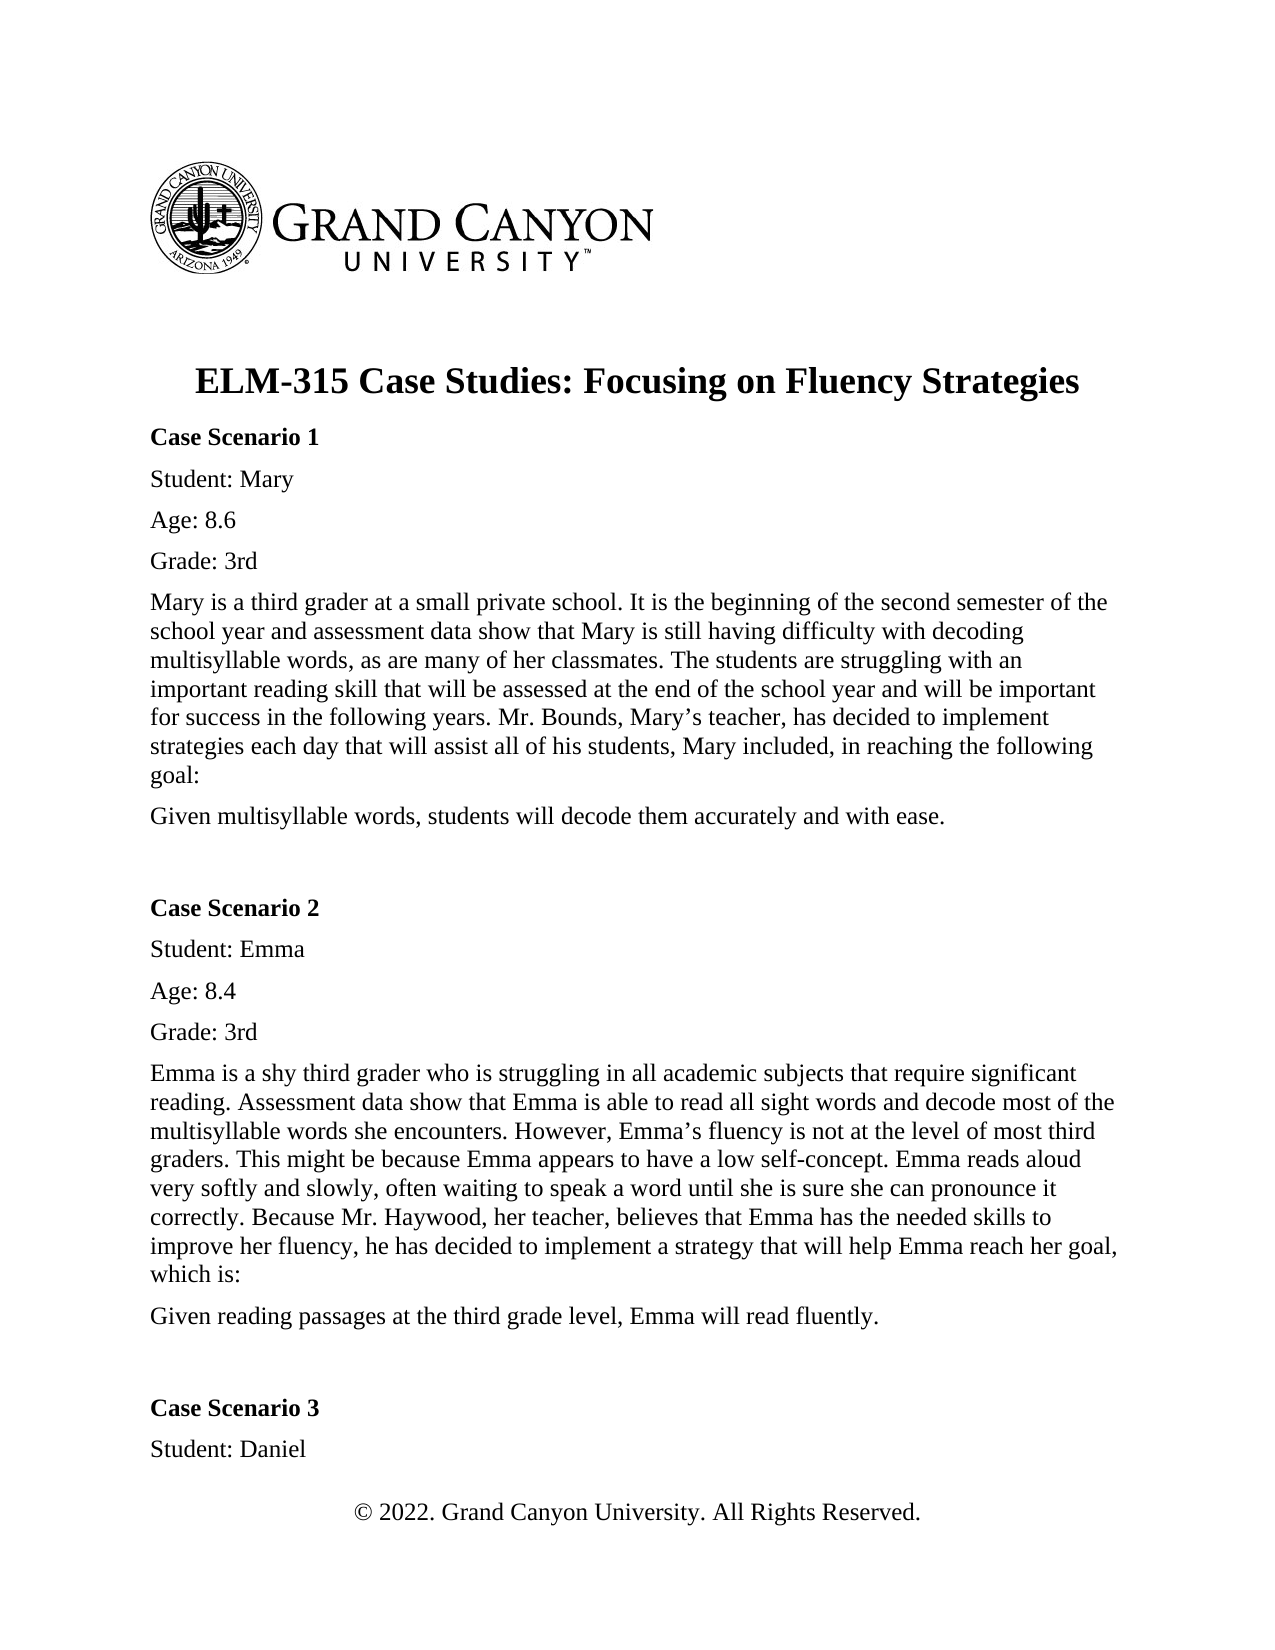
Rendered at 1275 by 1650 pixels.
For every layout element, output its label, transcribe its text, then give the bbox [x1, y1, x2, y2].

text Grade: 3rd [150, 546, 1125, 575]
text Student: Daniel [150, 1434, 1125, 1463]
text Given reading passages at the third grade level, Emma will read fluently. [150, 1301, 1125, 1329]
text Mary is a third grader at a small private school. It is the beginning of the second semester of the school year and assessment data show that Mary is still having difficulty with decoding multisyllable words, as are many of her classmates. The students are struggling with an important reading skill that will be assessed at the end of the school year and will be important for success in the following years. Mr. Bounds, Mary’s teacher, has decided to implement strategies each day that will assist all of his students, Mary included, in reaching the following goal: [150, 587, 1125, 789]
picture [150, 161, 654, 274]
text Student: Mary [150, 464, 1125, 492]
text Given multisyllable words, students will decode them accurately and with ease. [150, 801, 1125, 830]
list Case Scenario 3 [150, 1393, 1125, 1422]
text ELM-315 Case Studies: Focusing on Fluency Strategies [150, 358, 1125, 402]
text Age: 8.4 [150, 976, 1125, 1004]
text Age: 8.6 [150, 505, 1125, 534]
text Emma is a shy third grader who is struggling in all academic subjects that require significant reading. Assessment data show that Emma is able to read all sight words and decode most of the multisyllable words she encounters. However, Emma’s fluency is not at the level of most third graders. This might be because Emma appears to have a low self-concept. Emma reads aloud very softly and slowly, often waiting to speak a word until she is sure she can pronounce it correctly. Because Mr. Haywood, her teacher, believes that Emma has the needed skills to improve her fluency, he has decided to implement a strategy that will help Emma reach her goal, which is: [150, 1058, 1125, 1288]
list Case Scenario 2 [150, 893, 1125, 922]
list Case Scenario 1 [150, 422, 1125, 451]
text Grade: 3rd [150, 1017, 1125, 1046]
text Student: Emma [150, 934, 1125, 963]
